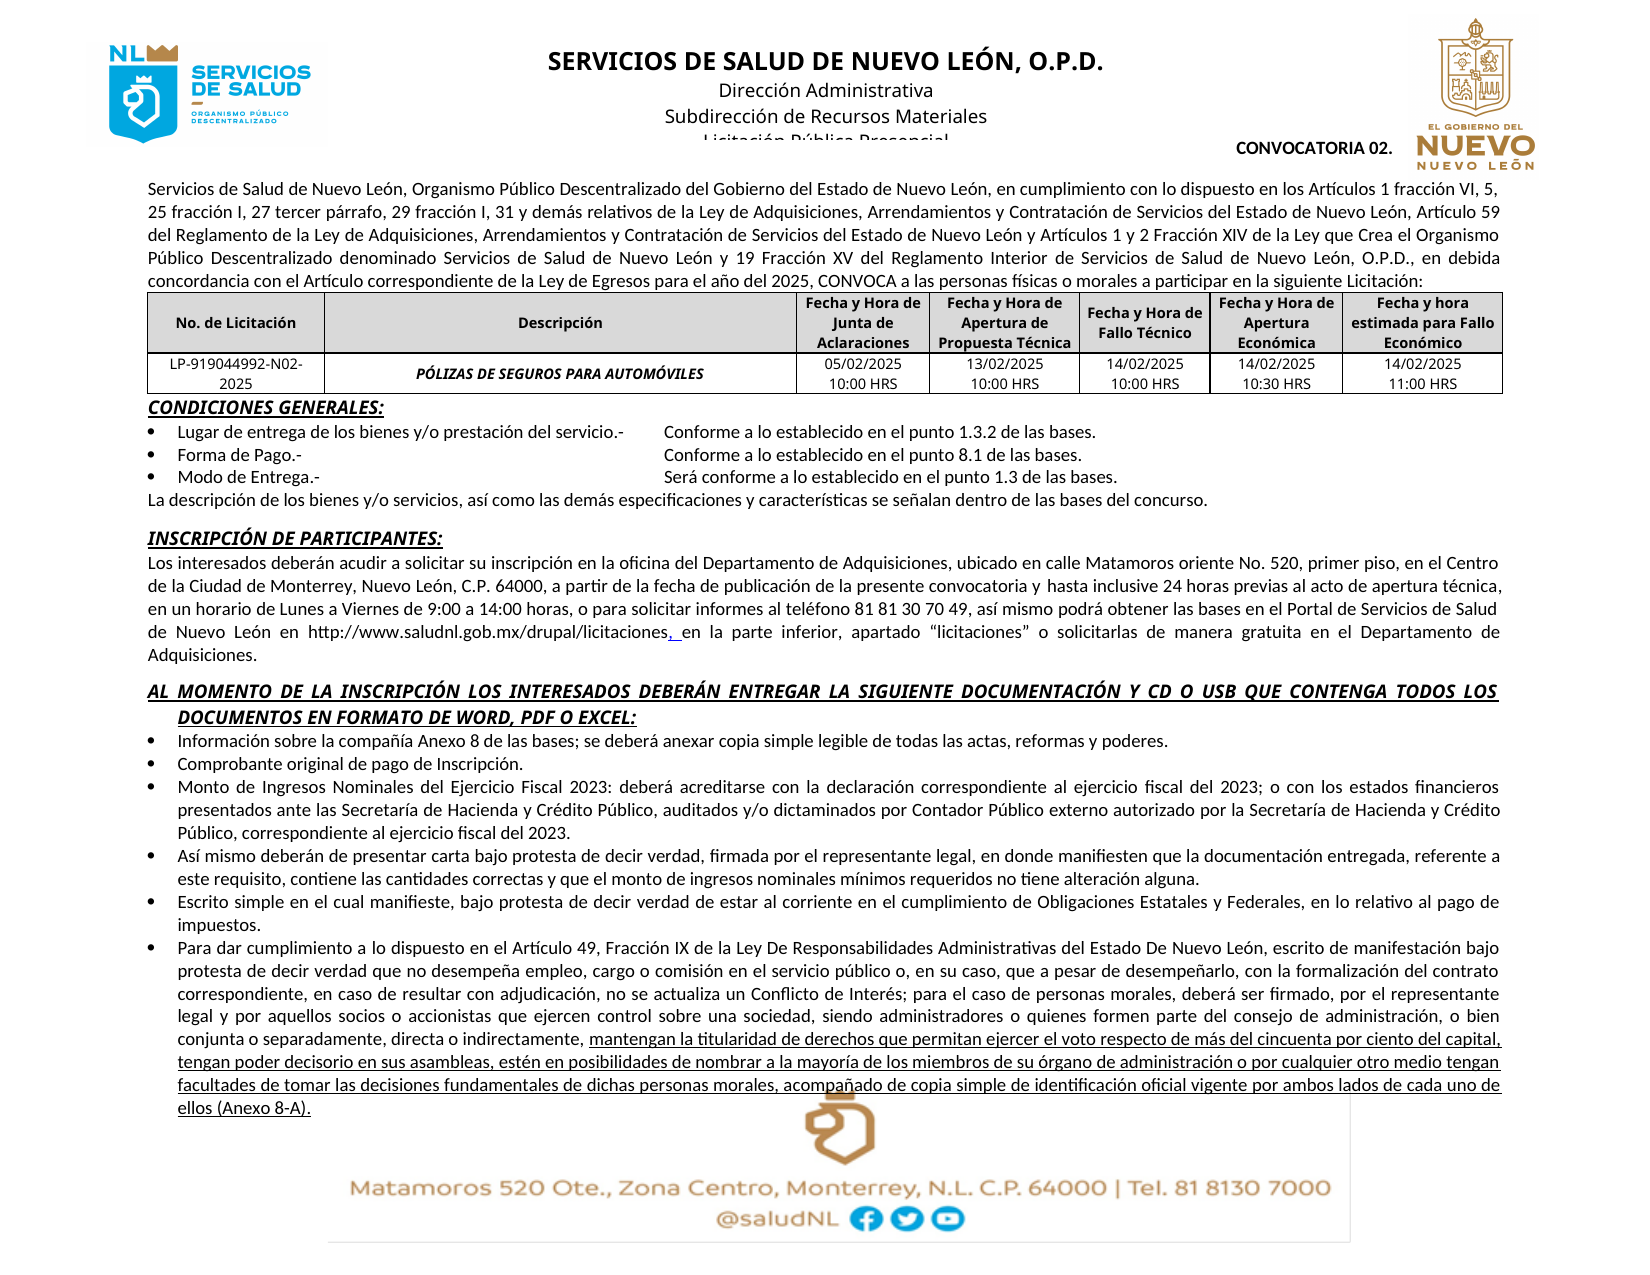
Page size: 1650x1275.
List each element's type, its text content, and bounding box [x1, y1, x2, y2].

text Los interesados deberán acudir a solicitar su inscripción en la oficina del Departamento de Adquisiciones, ubicado en calle Matamoros oriente No. 520, primer piso, en el Centro de la Ciudad de Monterrey, Nuevo León, C.P. 64000, a partir de la fecha de publicación de la presente convocatoria y hasta inclusive 24 horas previas al acto de apertura técnica, en un horario de Lunes a Viernes de 9:00 a 14:00 horas, o para solicitar informes al teléfono 81 81 30 70 49, así mismo podrá obtener las bases en el Portal de Servicios de Salud de Nuevo León en http://www.saludnl.gob.mx/drupal/licitaciones, en la parte inferior, apartado “licitaciones” o solicitarlas de manera gratuita en el Departamento de Adquisiciones. [148, 551, 1502, 666]
list Así mismo deberán de presentar carta bajo protesta de decir verdad, firmada por el representante legal, en donde manifiesten que la documentación entregada, referente a este requisito, contiene las cantidades correctas y que el monto de ingresos nominales mínimos requeridos no tiene alteración alguna. [148, 844, 1502, 890]
list Modo de Entrega.- Será conforme a lo establecido en el punto 1.3 de las bases. [148, 466, 1502, 489]
table_cell PÓLIZAS DE SEGUROS PARA AUTOMÓVILES [325, 354, 796, 393]
table_cell 14/02/2025 11:00 HRS [1343, 354, 1502, 393]
table_header Fecha y Hora de Junta de Aclaraciones [797, 293, 929, 352]
table_cell LP-919044992-N02-2025 [148, 354, 324, 393]
list Forma de Pago.- Conforme a lo establecido en el punto 8.1 de las bases. [148, 443, 1502, 466]
list Escrito simple en el cual manifieste, bajo protesta de decir verdad de estar al corriente en el cumplimiento de Obligaciones Estatales y Federales, en lo relativo al pago de impuestos. [148, 890, 1502, 936]
table_header No. de Licitación [148, 293, 324, 352]
table_cell 14/02/2025 10:30 HRS [1211, 354, 1342, 393]
picture [327, 1119, 1352, 1244]
table_header Fecha y hora estimada para Fallo Económico [1343, 293, 1502, 352]
list Lugar de entrega de los bienes y/o prestación del servicio.- Conforme a lo establecido en el punto 1.3.2 de las bases. [148, 420, 1502, 443]
text CONDICIONES GENERALES: [148, 394, 1502, 420]
list Comprobante original de pago de Inscripción. [148, 752, 1502, 775]
text INSCRIPCIÓN DE PARTICIPANTES: [148, 526, 1502, 551]
text Servicios de Salud de Nuevo León, Organismo Público Descentralizado del Gobierno del Estado de Nuevo León, en cumplimiento con lo dispuesto en los Artículos 1 fracción VI, 5, 25 fracción I, 27 tercer párrafo, 29 fracción I, 31 y demás relativos de la Ley de Adquisiciones, Arrendamientos y Contratación de Servicios del Estado de Nuevo León, Artículo 59 del Reglamento de la Ley de Adquisiciones, Arrendamientos y Contratación de Servicios del Estado de Nuevo León y Artículos 1 y 2 Fracción XIV de la Ley que Crea el Organismo Público Descentralizado denominado Servicios de Salud de Nuevo León y 19 Fracción XV del Reglamento Interior de Servicios de Salud de Nuevo León, O.P.D., en debida concordancia con el Artículo correspondiente de la Ley de Egresos para el año del 2025, CONVOCA a las personas físicas o morales a participar en la siguiente Licitación: [148, 177, 1502, 292]
list Para dar cumplimiento a lo dispuesto en el Artículo 49, Fracción IX de la Ley De Responsabilidades Administrativas del Estado De Nuevo León, escrito de manifestación bajo protesta de decir verdad que no desempeña empleo, cargo o comisión en el servicio público o, en su caso, que a pesar de desempeñarlo, con la formalización del contrato correspondiente, en caso de resultar con adjudicación, no se actualiza un Conflicto de Interés; para el caso de personas morales, deberá ser firmado, por el representante legal y por aquellos socios o accionistas que ejercen control sobre una sociedad, siendo administradores o quienes formen parte del consejo de administración, o bien conjunta o separadamente, directa o indirectamente, mantengan la titularidad de derechos que permitan ejercer el voto respecto de más del cincuenta por ciento del capital, tengan poder decisorio en sus asambleas, estén en posibilidades de nombrar a la mayoría de los miembros de su órgano de administración o por cualquier otro medio tengan facultades de tomar las decisiones fundamentales de dichas personas morales, acompañado de copia simple de identificación oficial vigente por ambos lados de cada uno de ellos (Anexo 8-A). [148, 936, 1502, 1119]
picture [86, 42, 329, 147]
table_cell 14/02/2025 10:00 HRS [1080, 354, 1209, 393]
picture [1407, 14, 1540, 180]
table_header Fecha y Hora de Apertura Económica [1211, 293, 1342, 352]
table_cell 13/02/2025 10:00 HRS [930, 354, 1079, 393]
table_cell 05/02/2025 10:00 HRS [797, 354, 929, 393]
list Monto de Ingresos Nominales del Ejercicio Fiscal 2023: deberá acreditarse con la declaración correspondiente al ejercicio fiscal del 2023; o con los estados financieros presentados ante las Secretaría de Hacienda y Crédito Público, auditados y/o dictaminados por Contador Público externo autorizado por la Secretaría de Hacienda y Crédito Público, correspondiente al ejercicio fiscal del 2023. [148, 775, 1502, 844]
list Información sobre la compañía Anexo 8 de las bases; se deberá anexar copia simple legible de todas las actas, reformas y poderes. [148, 729, 1502, 752]
text AL MOMENTO DE LA INSCRIPCIÓN LOS INTERESADOS DEBERÁN ENTREGAR LA SIGUIENTE DOCUMENTACIÓN Y CD O USB QUE CONTENGA TODOS LOS DOCUMENTOS EN FORMATO DE WORD, PDF O EXCEL: [148, 678, 1502, 729]
text La descripción de los bienes y/o servicios, así como las demás especificaciones y características se señalan dentro de las bases del concurso. [148, 489, 1502, 512]
table_header Fecha y Hora de Fallo Técnico [1080, 293, 1209, 352]
table_header Fecha y Hora de Apertura de Propuesta Técnica [930, 293, 1079, 352]
table_header Descripción [325, 293, 796, 352]
